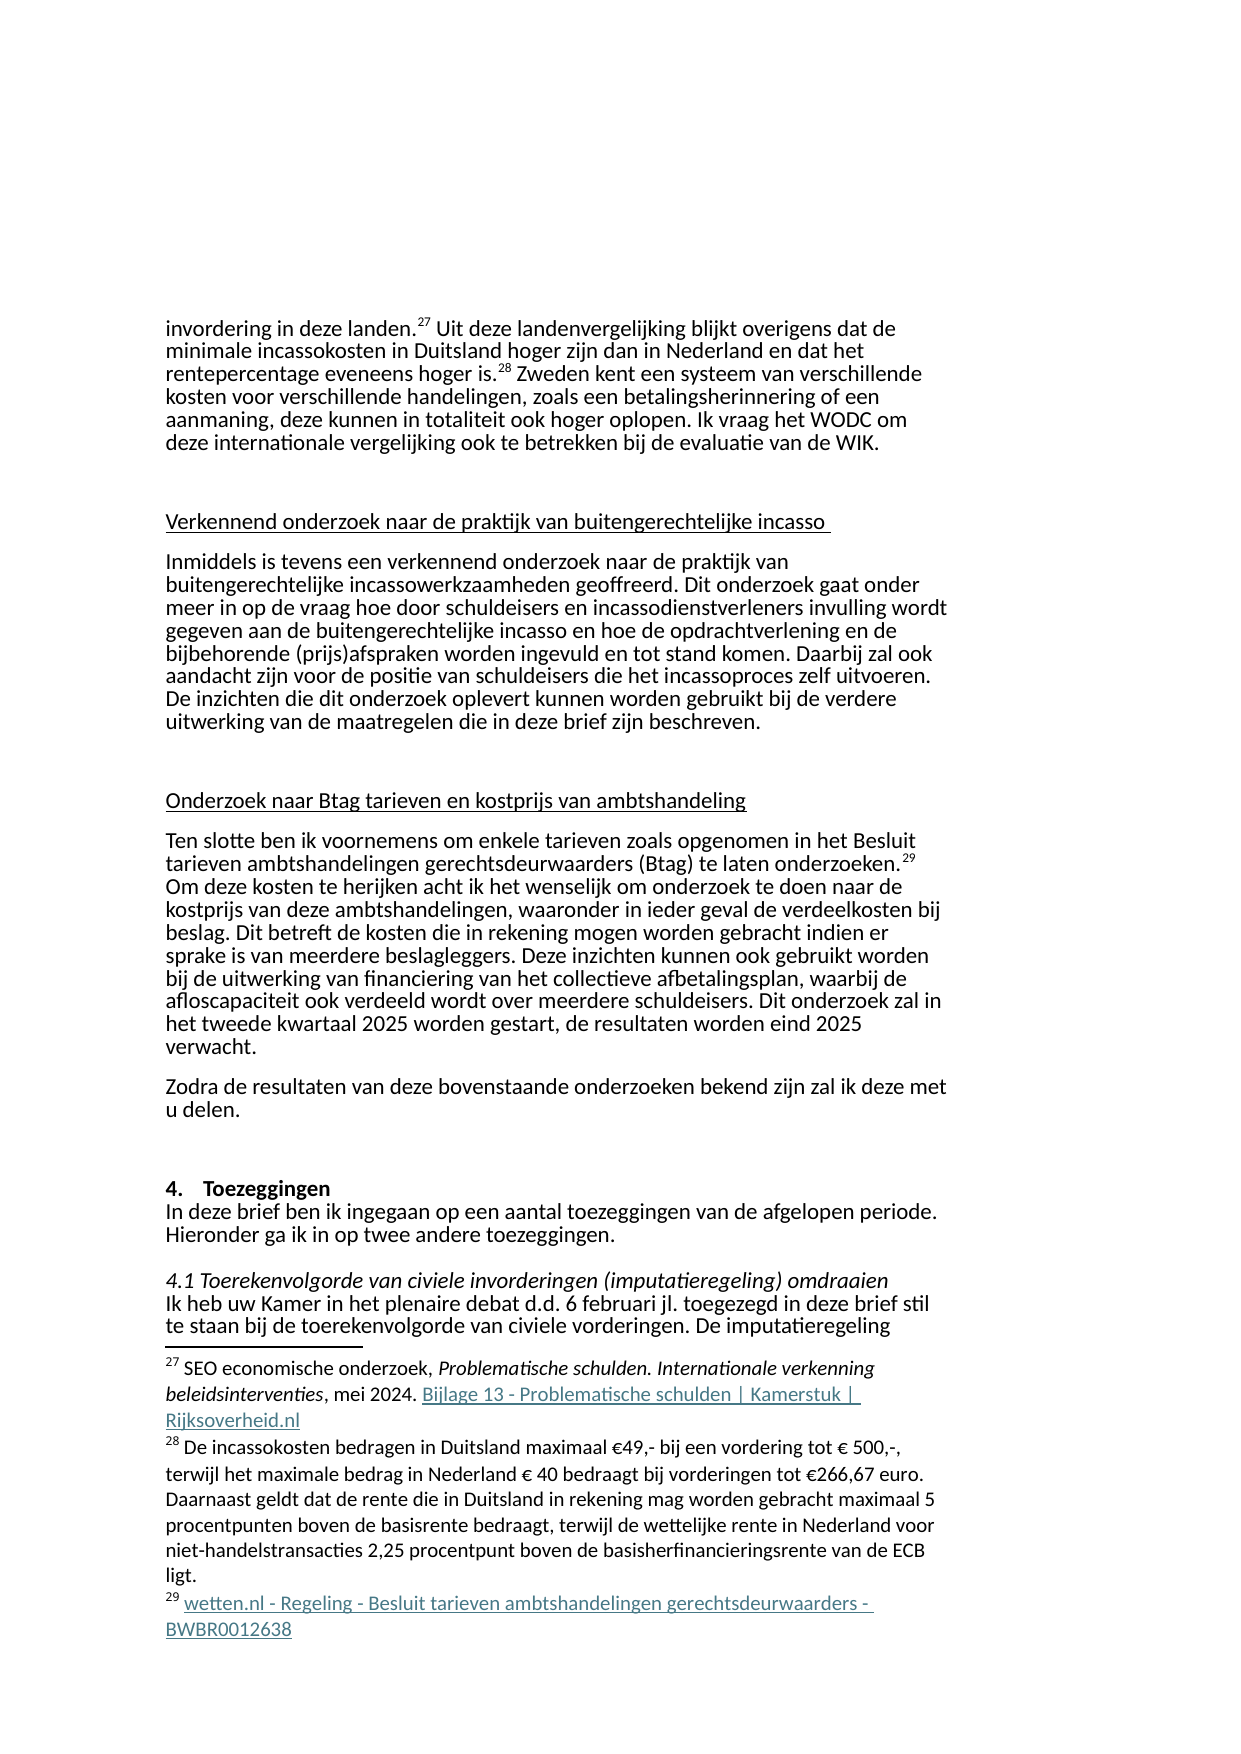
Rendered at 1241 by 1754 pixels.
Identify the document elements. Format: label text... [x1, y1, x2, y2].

text Verkennend onderzoek naar de praktijk van buitengerechtelijke incasso [165, 511, 951, 534]
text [165, 318, 951, 455]
text 4.1 Toerekenvolgorde van civiele invorderingen (imputatieregeling) omdraaien [165, 1270, 951, 1293]
list Toezeggingen [165, 1178, 951, 1201]
text Ten slotte ben ik voornemens om enkele tarieven zoals opgenomen in het Besluit tarieven ambtshandelingen gerechtsdeurwaarders (Btag) te laten onderzoeken. Om deze kosten te herijken acht ik het wenselijk om onderzoek te doen naar de kostprijs van deze ambtshandelingen, waaronder in ieder geval de verdeelkosten bij beslag. Dit betreft de kosten die in rekening mogen worden gebracht indien er sprake is van meerdere beslagleggers. Deze inzichten kunnen ook gebruikt worden bij de uitwerking van financiering van het collectieve afbetalingsplan, waarbij de afloscapaciteit ook verdeeld wordt over meerdere schuldeisers. Dit onderzoek zal in het tweede kwartaal 2025 worden gestart, de resultaten worden eind 2025 verwacht. [165, 830, 951, 1059]
text Inmiddels is tevens een verkennend onderzoek naar de praktijk van buitengerechtelijke incassowerkzaamheden geoffreerd. Dit onderzoek gaat onder meer in op de vraag hoe door schuldeisers en incassodienstverleners invulling wordt gegeven aan de buitengerechtelijke incasso en hoe de opdrachtverlening en de bijbehorende (prijs)afspraken worden ingevuld en tot stand komen. Daarbij zal ook aandacht zijn voor de positie van schuldeisers die het incassoproces zelf uitvoeren. De inzichten die dit onderzoek oplevert kunnen worden gebruikt bij de verdere uitwerking van de maatregelen die in deze brief zijn beschreven. [165, 551, 951, 734]
text In deze brief ben ik ingegaan op een aantal toezeggingen van de afgelopen periode. Hieronder ga ik in op twee andere toezeggingen. [165, 1201, 951, 1247]
text Zodra de resultaten van deze bovenstaande onderzoeken bekend zijn zal ik deze met u delen. [165, 1076, 951, 1122]
text Onderzoek naar Btag tarieven en kostprijs van ambtshandeling [165, 791, 951, 813]
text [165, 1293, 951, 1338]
